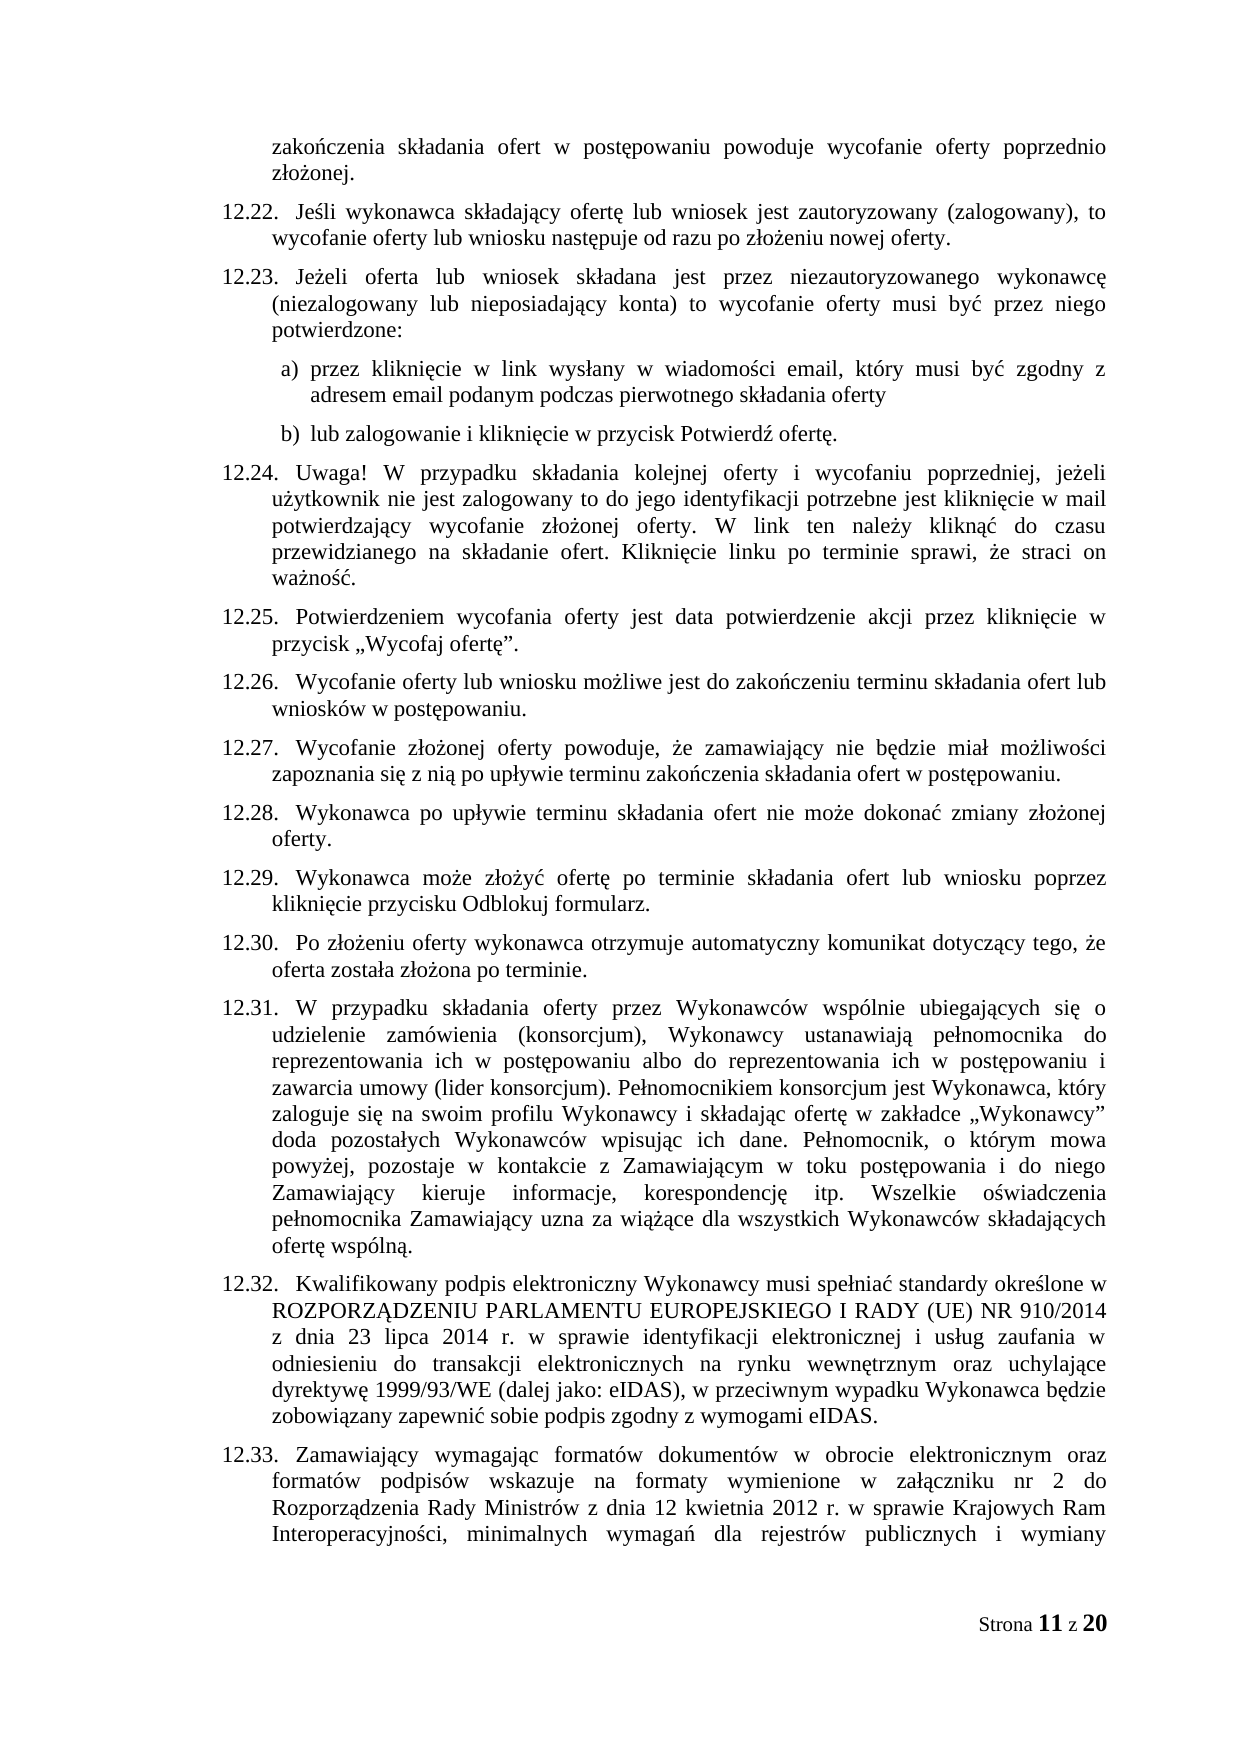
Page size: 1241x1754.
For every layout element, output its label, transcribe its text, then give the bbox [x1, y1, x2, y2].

list Po złożeniu oferty wykonawca otrzymuje automatyczny komunikat dotyczący tego, że oferta została złożona po terminie. [222, 929, 1107, 982]
list przez kliknięcie w link wysłany w wiadomości email, który musi być zgodny z adresem email podanym podczas pierwotnego składania oferty [281, 355, 1107, 408]
list Jeśli wykonawca składający ofertę lub wniosek jest zautoryzowany (zalogowany), to wycofanie oferty lub wniosku następuje od razu po złożeniu nowej oferty. [222, 198, 1107, 251]
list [222, 1441, 1107, 1547]
list Jeżeli oferta lub wniosek składana jest przez niezautoryzowanego wykonawcę (niezalogowany lub nieposiadający konta) to wycofanie oferty musi być przez niego potwierdzone: [222, 263, 1107, 342]
list Wycofanie złożonej oferty powoduje, że zamawiający nie będzie miał możliwości zapoznania się z nią po upływie terminu zakończenia składania ofert w postępowaniu. [222, 734, 1107, 786]
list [222, 133, 1107, 186]
list Potwierdzeniem wycofania oferty jest data potwierdzenie akcji przez kliknięcie w przycisk „Wycofaj ofertę”. [222, 603, 1107, 656]
list Wykonawca po upływie terminu składania ofert nie może dokonać zmiany złożonej oferty. [222, 799, 1107, 852]
list lub zalogowanie i kliknięcie w przycisk Potwierdź ofertę. [281, 420, 1107, 446]
list Wycofanie oferty lub wniosku możliwe jest do zakończeniu terminu składania ofert lub wniosków w postępowaniu. [222, 668, 1107, 721]
list W przypadku składania oferty przez Wykonawców wspólnie ubiegających się o udzielenie zamówienia (konsorcjum), Wykonawcy ustanawiają pełnomocnika do reprezentowania ich w postępowaniu albo do reprezentowania ich w postępowaniu i zawarcia umowy (lider konsorcjum). Pełnomocnikiem konsorcjum jest Wykonawca, który zaloguje się na swoim profilu Wykonawcy i składając ofertę w zakładce „Wykonawcy” doda pozostałych Wykonawców wpisując ich dane. Pełnomocnik, o którym mowa powyżej, pozostaje w kontakcie z Zamawiającym w toku postępowania i do niego Zamawiający kieruje informacje, korespondencję itp. Wszelkie oświadczenia pełnomocnika Zamawiający uzna za wiążące dla wszystkich Wykonawców składających ofertę wspólną. [222, 994, 1107, 1258]
list Uwaga! W przypadku składania kolejnej oferty i wycofaniu poprzedniej, jeżeli użytkownik nie jest zalogowany to do jego identyfikacji potrzebne jest kliknięcie w mail potwierdzający wycofanie złożonej oferty. W link ten należy kliknąć do czasu przewidzianego na składanie ofert. Kliknięcie linku po terminie sprawi, że straci on ważność. [222, 459, 1107, 591]
list Wykonawca może złożyć ofertę po terminie składania ofert lub wniosku poprzez kliknięcie przycisku Odblokuj formularz. [222, 864, 1107, 917]
list Kwalifikowany podpis elektroniczny Wykonawcy musi spełniać standardy określone w ROZPORZĄDZENIU PARLAMENTU EUROPEJSKIEGO I RADY (UE) NR 910/2014 z dnia 23 lipca 2014 r. w sprawie identyfikacji elektronicznej i usług zaufania w odniesieniu do transakcji elektronicznych na rynku wewnętrznym oraz uchylające dyrektywę 1999/93/WE (dalej jako: eIDAS), w przeciwnym wypadku Wykonawca będzie zobowiązany zapewnić sobie podpis zgodny z wymogami eIDAS. [222, 1271, 1107, 1429]
